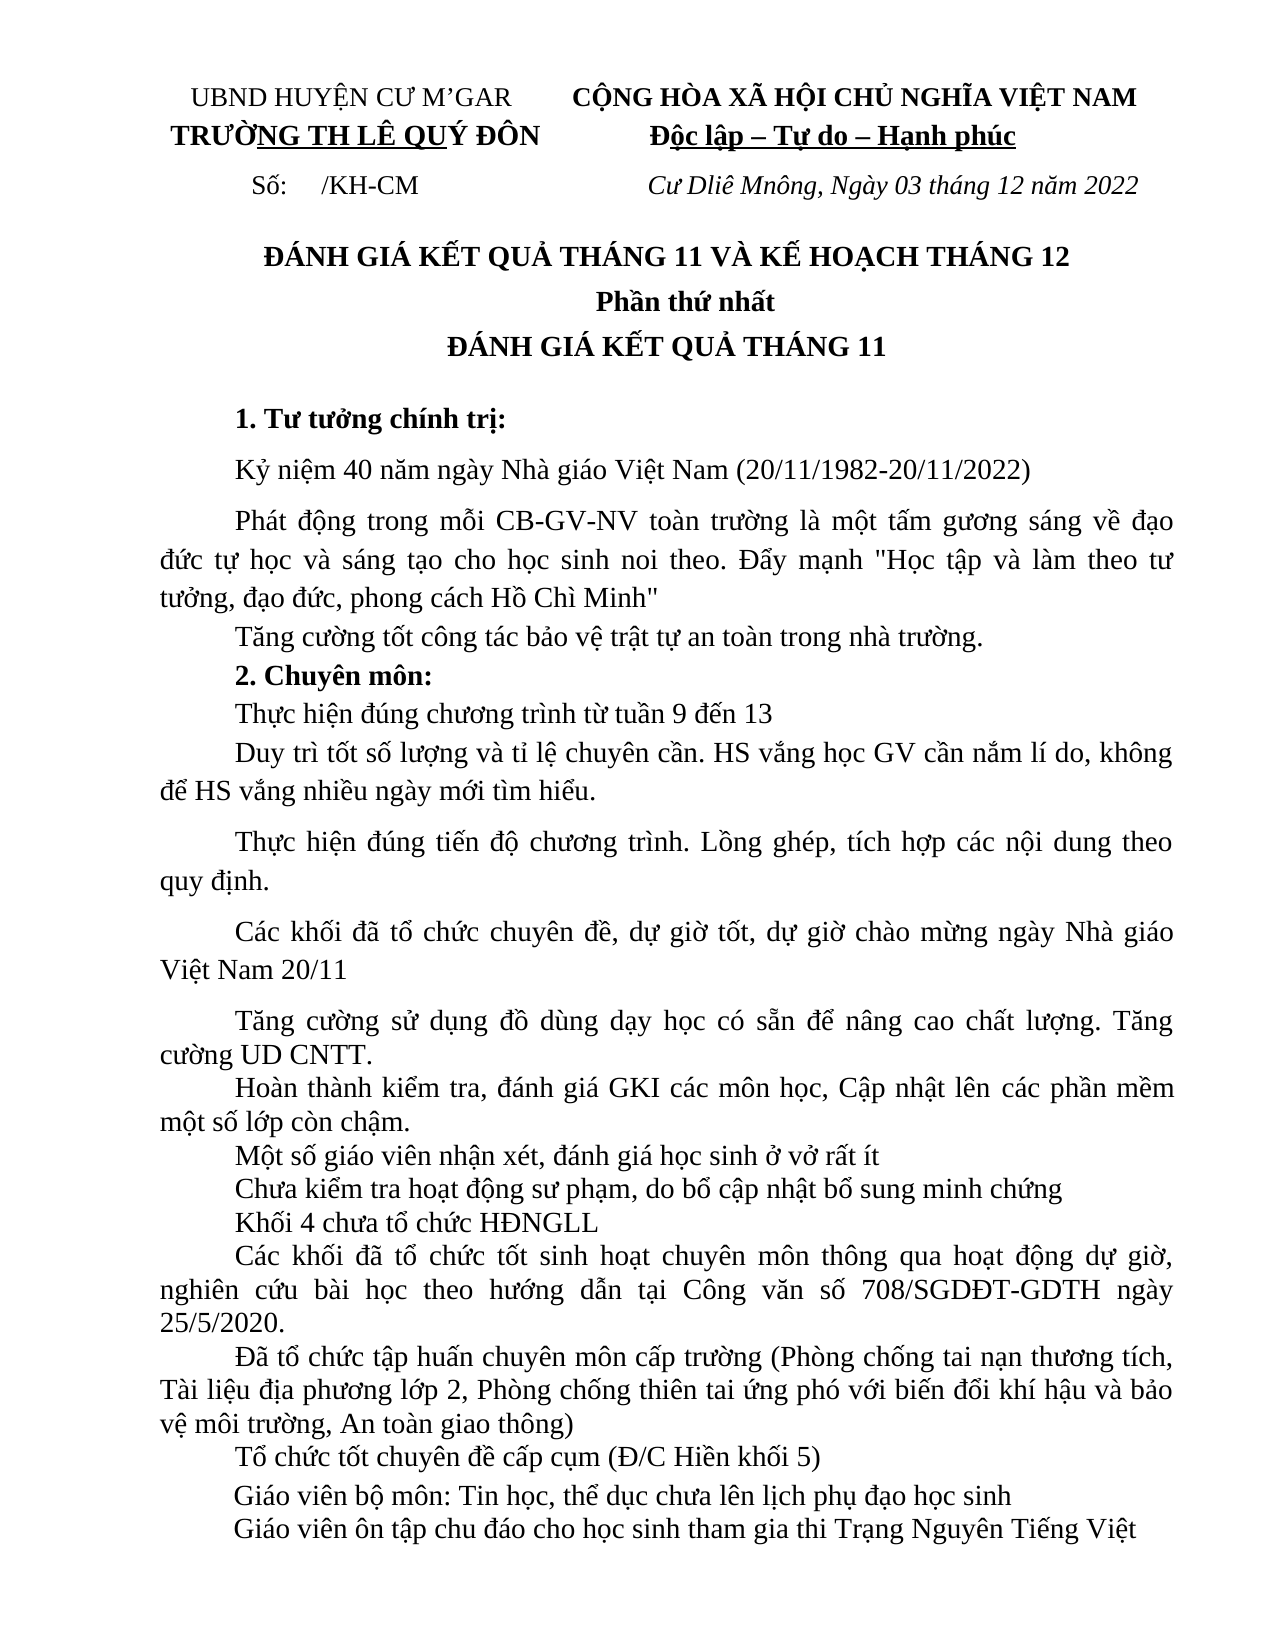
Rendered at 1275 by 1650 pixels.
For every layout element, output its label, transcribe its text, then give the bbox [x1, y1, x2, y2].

text Hoàn thành kiểm tra, đánh giá GKI các môn học, Cập nhật lên các phần mềm một số lớp còn chậm. [159, 1071, 1174, 1138]
text Tổ chức tốt chuyên đề cấp cụm (Đ/C Hiền khối 5) [159, 1439, 1174, 1473]
text Đã tổ chức tập huấn chuyên môn cấp trường (Phòng chống tai nạn thương tích, Tài liệu địa phương lớp 2, Phòng chống thiên tai ứng phó với biến đổi khí hậu và bảo vệ môi trường, An toàn giao thông) [159, 1339, 1174, 1439]
text UBND HUYỆN CƯ M’GAR CỘNG HÒA XÃ HỘI CHỦ NGHĨA VIỆT NAM [170, 81, 1174, 113]
text Chưa kiểm tra hoạt động sư phạm, do bổ cập nhật bổ sung minh chứng [159, 1171, 1174, 1205]
text 1. Tư tưởng chính trị: [159, 401, 1174, 435]
text Các khối đã tổ chức chuyên đề, dự giờ tốt, dự giờ chào mừng ngày Nhà giáo Việt Nam 20/11 [159, 914, 1174, 986]
text ĐÁNH GIÁ KẾT QUẢ THÁNG 11 [204, 329, 1129, 363]
text Giáo viên bộ môn: Tin học, thể dục chưa lên lịch phụ đạo học sinh [159, 1478, 1174, 1512]
text Giáo viên ôn tập chu đáo cho học sinh tham gia thi Trạng Nguyên Tiếng Việt [159, 1512, 1174, 1545]
subtitle ĐÁNH GIÁ KẾT QUẢ THÁNG 11 VÀ KẾ HOẠCH THÁNG 12 [204, 239, 1129, 273]
text Phần thứ nhất [241, 284, 1129, 318]
text Phát động trong mỗi CB-GV-NV toàn trường là một tấm gương sáng về đạo đức tự học và sáng tạo cho học sinh noi theo. Đẩy mạnh "Học tập và làm theo tư tưởng, đạo đức, phong cách Hồ Chì Minh" [159, 503, 1174, 614]
text Khối 4 chưa tổ chức HĐNGLL [159, 1205, 1174, 1238]
text Tăng cường sử dụng đồ dùng dạy học có sẵn để nâng cao chất lượng. Tăng cường UD CNTT. [159, 1003, 1174, 1071]
subtitle TRƯỜNG TH LÊ QUÝ ĐÔN Độc lập – Tự do – Hạnh phúc [170, 118, 1174, 151]
text Các khối đã tổ chức tốt sinh hoạt chuyên môn thông qua hoạt động dự giờ, nghiên cứu bài học theo hướng dẫn tại Công văn số 708/SGDĐT-GDTH ngày 25/5/2020. [159, 1238, 1174, 1339]
text Một số giáo viên nhận xét, đánh giá học sinh ở vở rất ít [159, 1138, 1174, 1171]
text Số: /KH-CM Cư Dliê Mnông, Ngày 03 tháng 12 năm 2022 [251, 169, 1174, 200]
text Thực hiện đúng tiến độ chương trình. Lồng ghép, tích hợp các nội dung theo quy định. [159, 824, 1174, 896]
text Kỷ niệm 40 năm ngày Nhà giáo Việt Nam (20/11/1982-20/11/2022) [159, 452, 1174, 486]
text Thực hiện đúng chương trình từ tuần 9 đến 13 [159, 696, 1174, 730]
text 2. Chuyên môn: [159, 658, 1174, 691]
text Duy trì tốt số lượng và tỉ lệ chuyên cần. HS vắng học GV cần nắm lí do, không để HS vắng nhiều ngày mới tìm hiểu. [159, 735, 1174, 807]
text Tăng cường tốt công tác bảo vệ trật tự an toàn trong nhà trường. [159, 619, 1174, 653]
